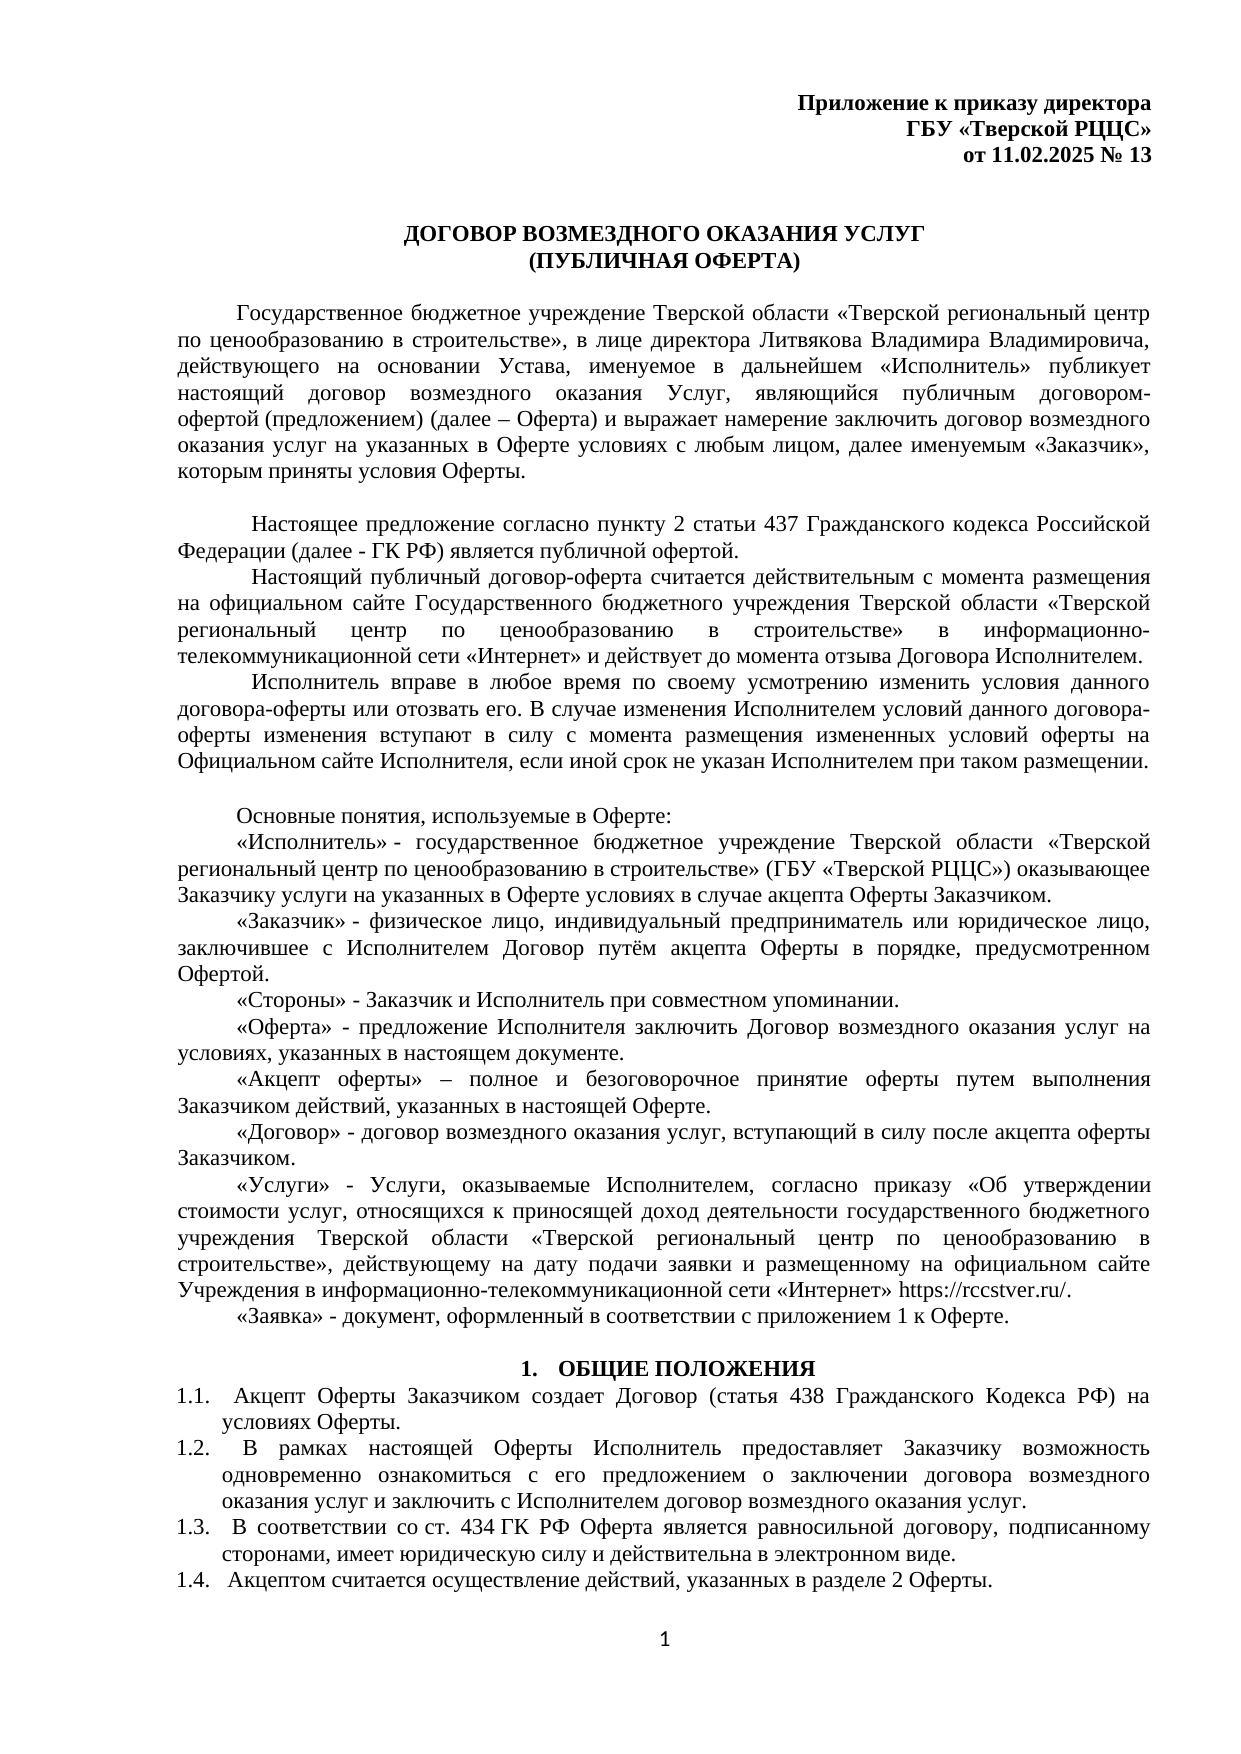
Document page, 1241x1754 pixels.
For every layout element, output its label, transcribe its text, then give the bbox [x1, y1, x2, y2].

text «Услуги» - Услуги, оказываемые Исполнителем, согласно приказу «Об утверждении стоимости услуг, относящихся к приносящей доход деятельности государственного бюджетного учреждения Тверской области «Тверской региональный центр по ценообразованию в строительстве», действующему на дату подачи заявки и размещенному на официальном сайте Учреждения в информационно-телекоммуникационной сети «Интернет» https://rccstver.ru/. [177, 1171, 1152, 1303]
list В рамках настоящей Оферты Исполнитель предоставляет Заказчику возможность одновременно ознакомиться с его предложением о заключении договора возмездного оказания услуг и заключить с Исполнителем договор возмездного оказания услуг. [176, 1434, 1152, 1513]
text ДОГОВОР ВОЗМЕЗДНОГО ОКАЗАНИЯ УСЛУГ [177, 220, 1152, 247]
list В соответствии со ст. 434 ГК РФ Оферта является равносильной договору, подписанному сторонами, имеет юридическую силу и действительна в электронном виде. [176, 1513, 1152, 1566]
text (ПУБЛИЧНАЯ ОФЕРТА) [177, 247, 1152, 273]
text Государственное бюджетное учреждение Тверской области «Тверской региональный центр по ценообразованию в строительстве», в лице директора Литвякова Владимира Владимировича, действующего на основании Устава, именуемое в дальнейшем «Исполнитель» публикует настоящий договор возмездного оказания Услуг, являющийся публичным договором-офертой (предложением) (далее – Оферта) и выражает намерение заключить договор возмездного оказания услуг на указанных в Оферте условиях с любым лицом, далее именуемым «Заказчик», которым приняты условия Оферты. [177, 299, 1152, 484]
text «Стороны» - Заказчик и Исполнитель при совместном упоминании. [177, 986, 1152, 1013]
text от 11.02.2025 № 13 [177, 141, 1152, 168]
text Настоящий публичный договор-оферта считается действительным с момента размещения на официальном сайте Государственного бюджетного учреждения Тверской области «Тверской региональный центр по ценообразованию в строительстве» в информационно-телекоммуникационной сети «Интернет» и действует до момента отзыва Договора Исполнителем. [177, 563, 1152, 668]
list ОБЩИЕ ПОЛОЖЕНИЯ [184, 1355, 1152, 1382]
text ГБУ «Тверской РЦЦС» [177, 115, 1152, 141]
text Основные понятия, используемые в Оферте: [177, 802, 1152, 828]
text Исполнитель вправе в любое время по своему усмотрению изменить условия данного договора-оферты или отозвать его. В случае изменения Исполнителем условий данного договора-оферты изменения вступают в силу с момента размещения измененных условий оферты на Официальном сайте Исполнителя, если иной срок не указан Исполнителем при таком размещении. [177, 668, 1152, 774]
text «Акцепт оферты» – полное и безоговорочное принятие оферты путем выполнения Заказчиком действий, указанных в настоящей Оферте. [177, 1065, 1152, 1118]
text «Заявка» - документ, оформленный в соответствии с приложением 1 к Оферте. [177, 1303, 1152, 1329]
list Акцептом считается осуществление действий, указанных в разделе 2 Оферты. [176, 1566, 1152, 1592]
text Приложение к приказу директора [177, 89, 1152, 115]
list Акцепт Оферты Заказчиком создает Договор (статья 438 Гражданского Кодекса РФ) на условиях Оферты. [176, 1382, 1152, 1434]
text «Договор» - договор возмездного оказания услуг, вступающий в силу после акцепта оферты Заказчиком. [177, 1118, 1152, 1171]
text «Заказчик» - физическое лицо, индивидуальный предприниматель или юридическое лицо, заключившее с Исполнителем Договор путём акцепта Оферты в порядке, предусмотренном Офертой. [177, 907, 1152, 986]
text «Исполнитель» - государственное бюджетное учреждение Тверской области «Тверской региональный центр по ценообразованию в строительстве» (ГБУ «Тверской РЦЦС») оказывающее Заказчику услуги на указанных в Оферте условиях в случае акцепта Оферты Заказчиком. [177, 828, 1152, 907]
text Настоящее предложение согласно пункту 2 статьи 437 Гражданского кодекса Российской Федерации (далее - ГК РФ) является публичной офертой. [177, 510, 1152, 563]
text «Оферта» - предложение Исполнителя заключить Договор возмездного оказания услуг на условиях, указанных в настоящем документе. [177, 1013, 1152, 1065]
